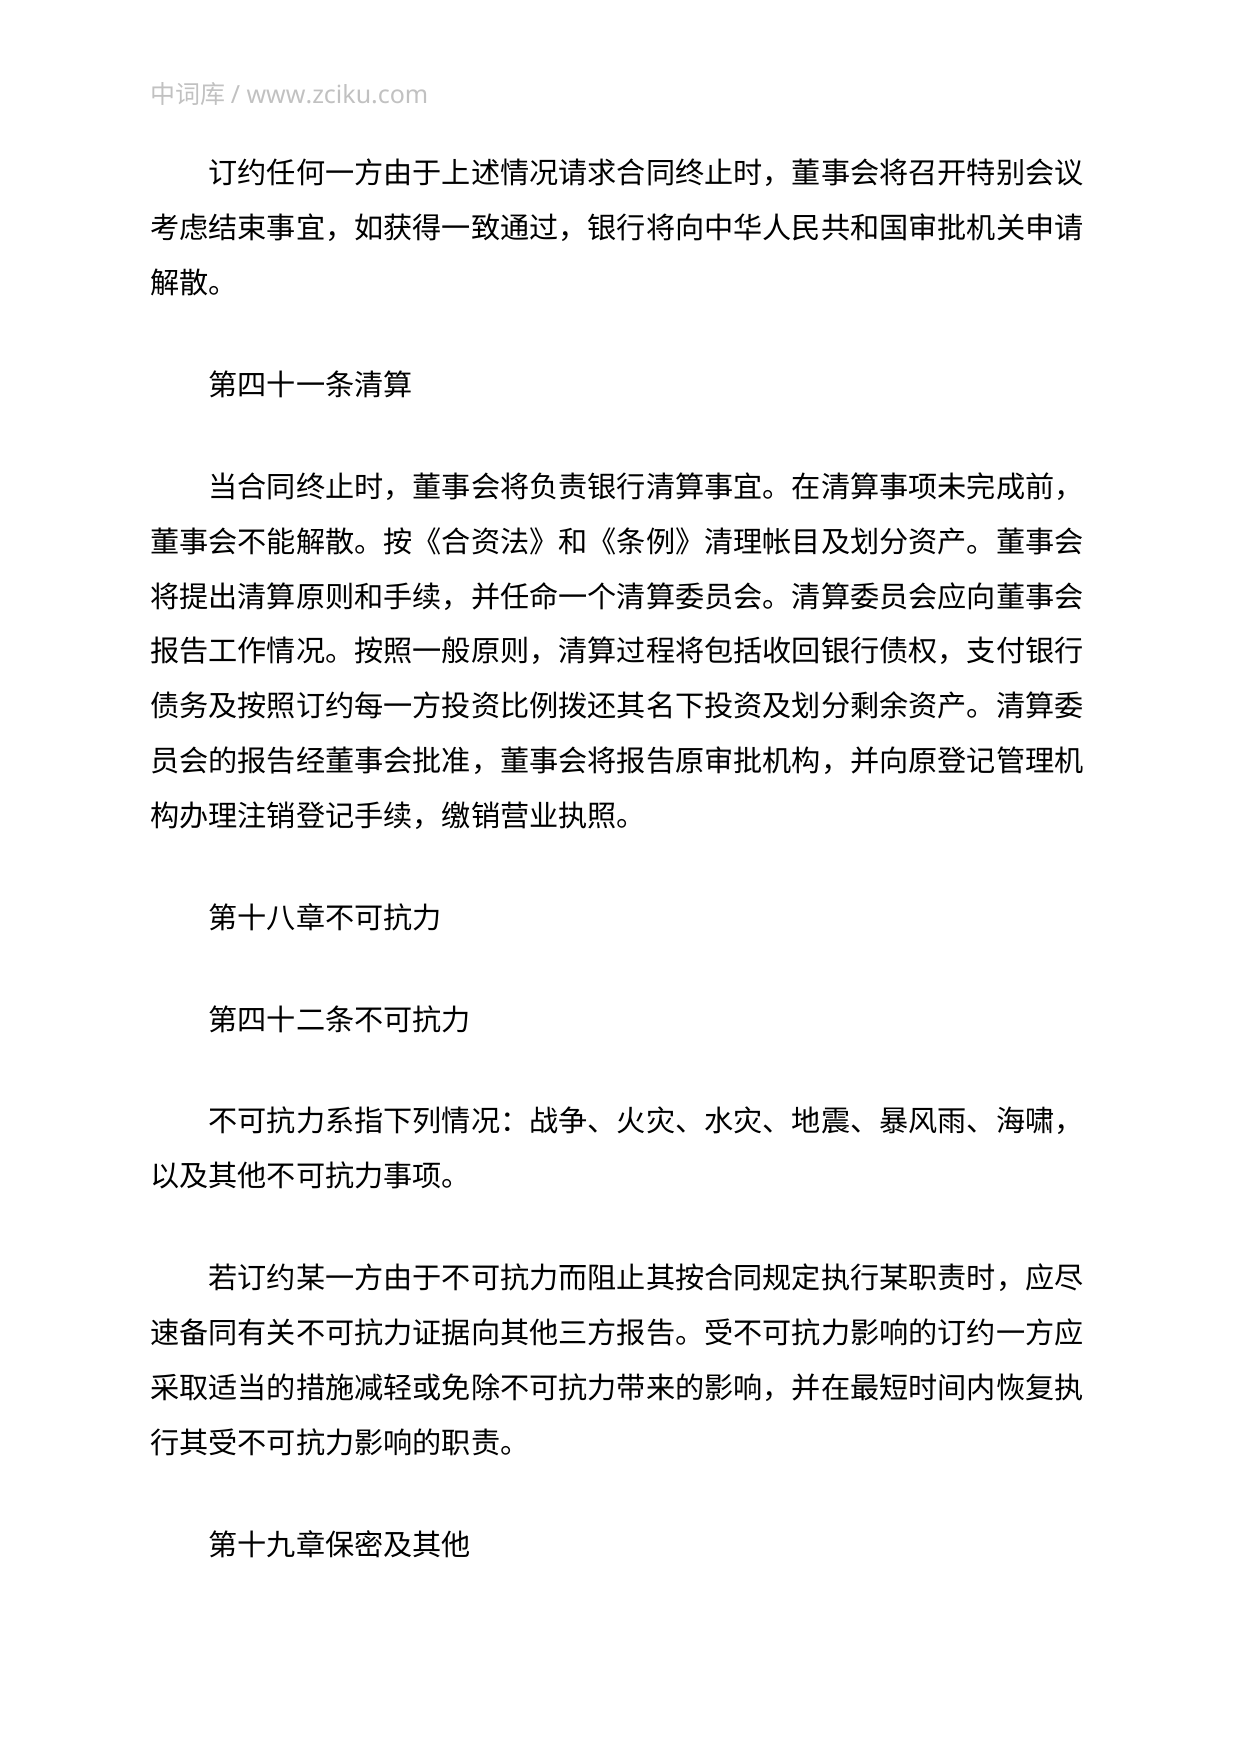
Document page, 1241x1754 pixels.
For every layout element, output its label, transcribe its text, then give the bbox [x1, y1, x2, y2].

text 第四十一条清算 [150, 362, 1090, 404]
text 不可抗力系指下列情况：战争、火灾、水灾、地震、暴风雨、海啸，以及其他不可抗力事项。 [150, 1098, 1090, 1195]
text 第十九章保密及其他 [150, 1521, 1090, 1563]
text 订约任何一方由于上述情况请求合同终止时，董事会将召开特别会议考虑结束事宜，如获得一致通过，银行将向中华人民共和国审批机关申请解散。 [150, 150, 1090, 302]
text 当合同终止时，董事会将负责银行清算事宜。在清算事项未完成前，董事会不能解散。按《合资法》和《条例》清理帐目及划分资产。董事会将提出清算原则和手续，并任命一个清算委员会。清算委员会应向董事会报告工作情况。按照一般原则，清算过程将包括收回银行债权，支付银行债务及按照订约每一方投资比例拨还其名下投资及划分剩余资产。清算委员会的报告经董事会批准，董事会将报告原审批机构，并向原登记管理机构办理注销登记手续，缴销营业执照。 [150, 463, 1090, 835]
text 第四十二条不可抗力 [150, 996, 1090, 1038]
text 第十八章不可抗力 [150, 894, 1090, 937]
text 若订约某一方由于不可抗力而阻止其按合同规定执行某职责时，应尽速备同有关不可抗力证据向其他三方报告。受不可抗力影响的订约一方应采取适当的措施减轻或免除不可抗力带来的影响，并在最短时间内恢复执行其受不可抗力影响的职责。 [150, 1255, 1090, 1462]
